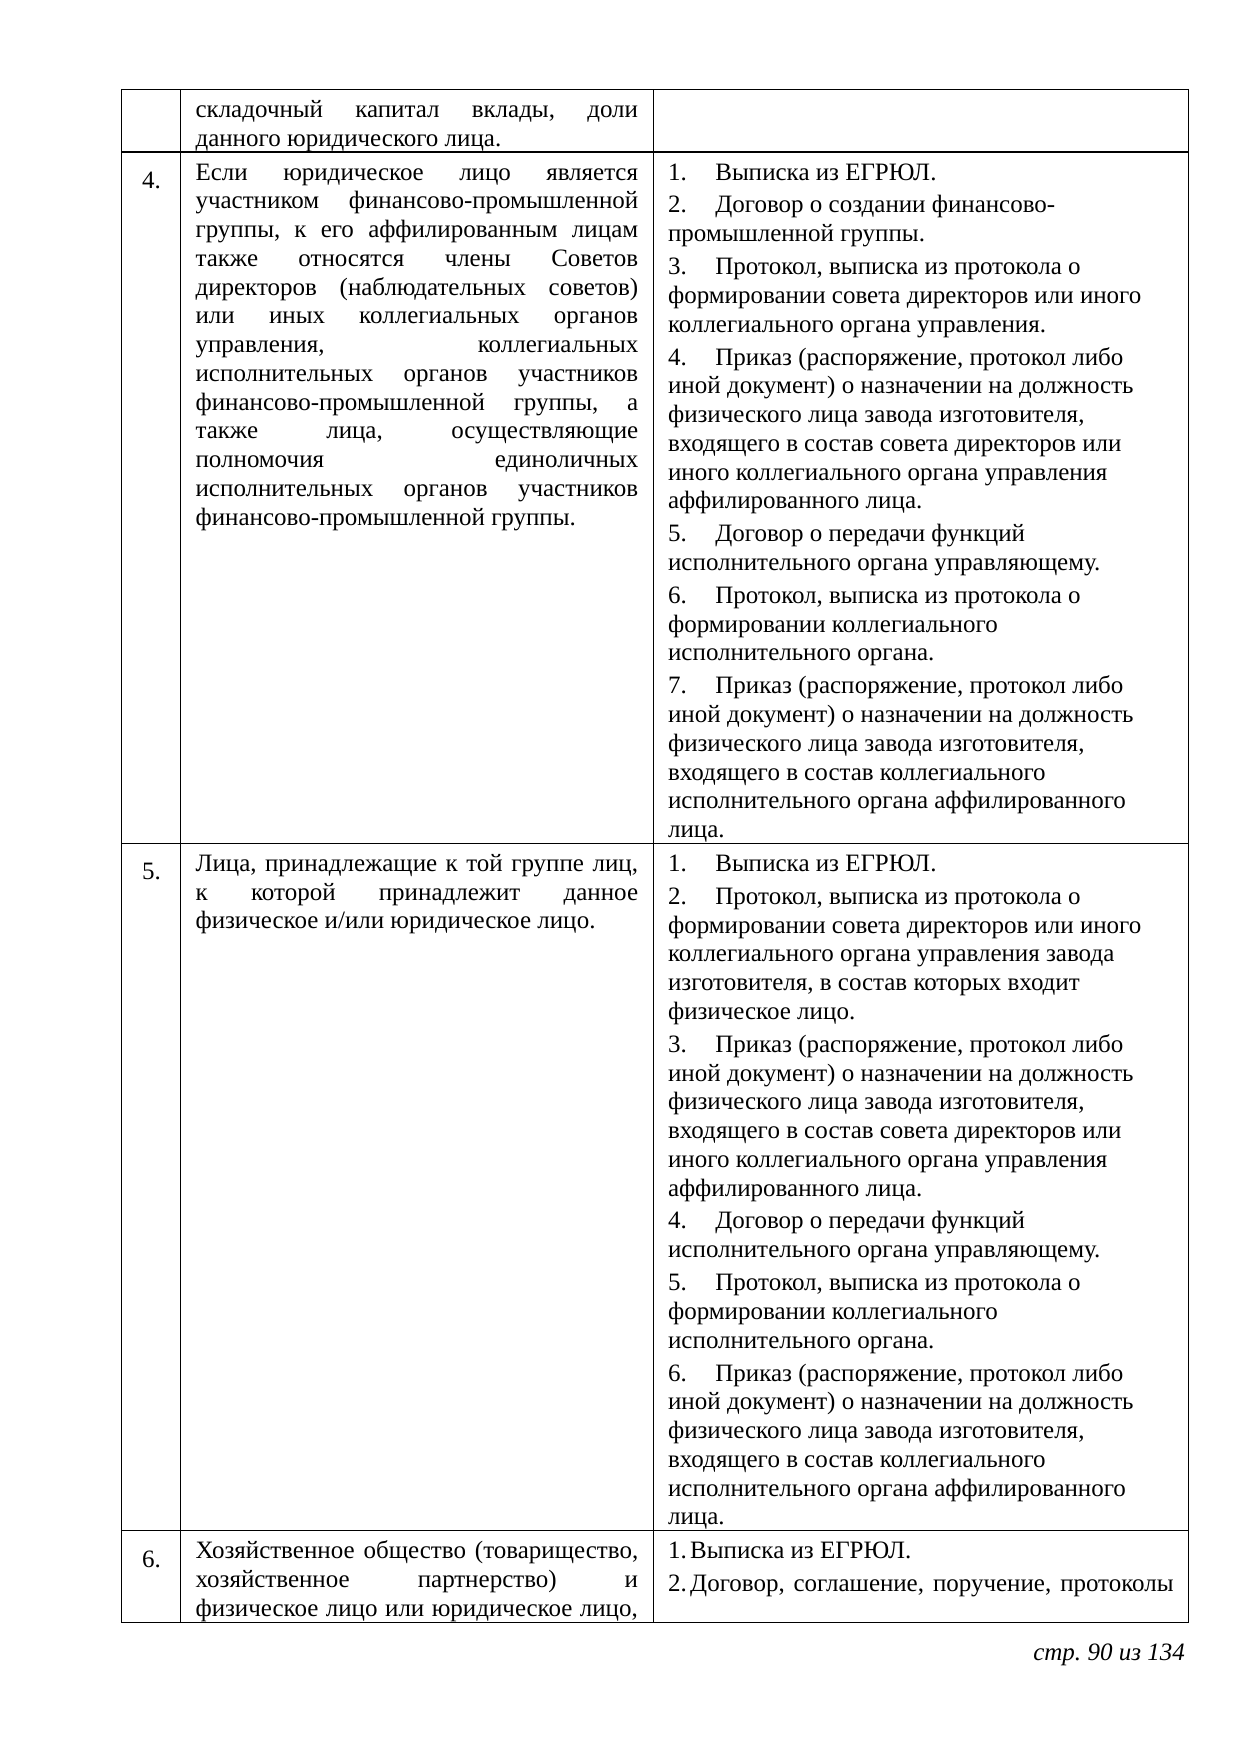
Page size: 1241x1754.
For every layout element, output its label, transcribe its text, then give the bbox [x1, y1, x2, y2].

table_cell Если юридическое лицо является участником финансово-промышленной группы, к его аффилированным лицам также относятся члены Советов директоров (наблюдательных советов) или иных коллегиальных органов управления, коллегиальных исполнительных органов участников финансово-промышленной группы, а также лица, осуществляющие полномочия единоличных исполнительных органов участников финансово-промышленной группы. [181, 153, 653, 843]
table_cell 5. [122, 844, 180, 1530]
table_cell Выписка из ЕГРЮЛ. Договор о создании финансово-промышленной группы. Протокол, выписка из протокола о формировании совета директоров или иного коллегиального органа управления. Приказ (распоряжение, протокол либо иной документ) о назначении на должность физического лица завода изготовителя, входящего в состав совета директоров или иного коллегиального органа управления аффилированного лица. Договор о передачи функций исполнительного органа управляющему. Протокол, выписка из протокола о формировании коллегиального исполнительного органа. Приказ (распоряжение, протокол либо иной документ) о назначении на должность физического лица завода изготовителя, входящего в состав коллегиального исполнительного органа аффилированного лица. [654, 153, 1188, 843]
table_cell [181, 90, 653, 151]
table_cell Лица, принадлежащие к той группе лиц, к которой принадлежит данное физическое и/или юридическое лицо. [181, 844, 653, 1530]
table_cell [181, 1531, 653, 1622]
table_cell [654, 1531, 1188, 1622]
table_cell Выписка из ЕГРЮЛ. Протокол, выписка из протокола о формировании совета директоров или иного коллегиального органа управления завода изготовителя, в состав которых входит физическое лицо. Приказ (распоряжение, протокол либо иной документ) о назначении на должность физического лица завода изготовителя, входящего в состав совета директоров или иного коллегиального органа управления аффилированного лица. Договор о передачи функций исполнительного органа управляющему. Протокол, выписка из протокола о формировании коллегиального исполнительного органа. Приказ (распоряжение, протокол либо иной документ) о назначении на должность физического лица завода изготовителя, входящего в состав коллегиального исполнительного органа аффилированного лица. [654, 844, 1188, 1530]
table_cell 4. [122, 153, 180, 843]
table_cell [654, 90, 1188, 151]
table_cell 3. [122, 90, 180, 151]
table_cell 6. [122, 1531, 180, 1622]
